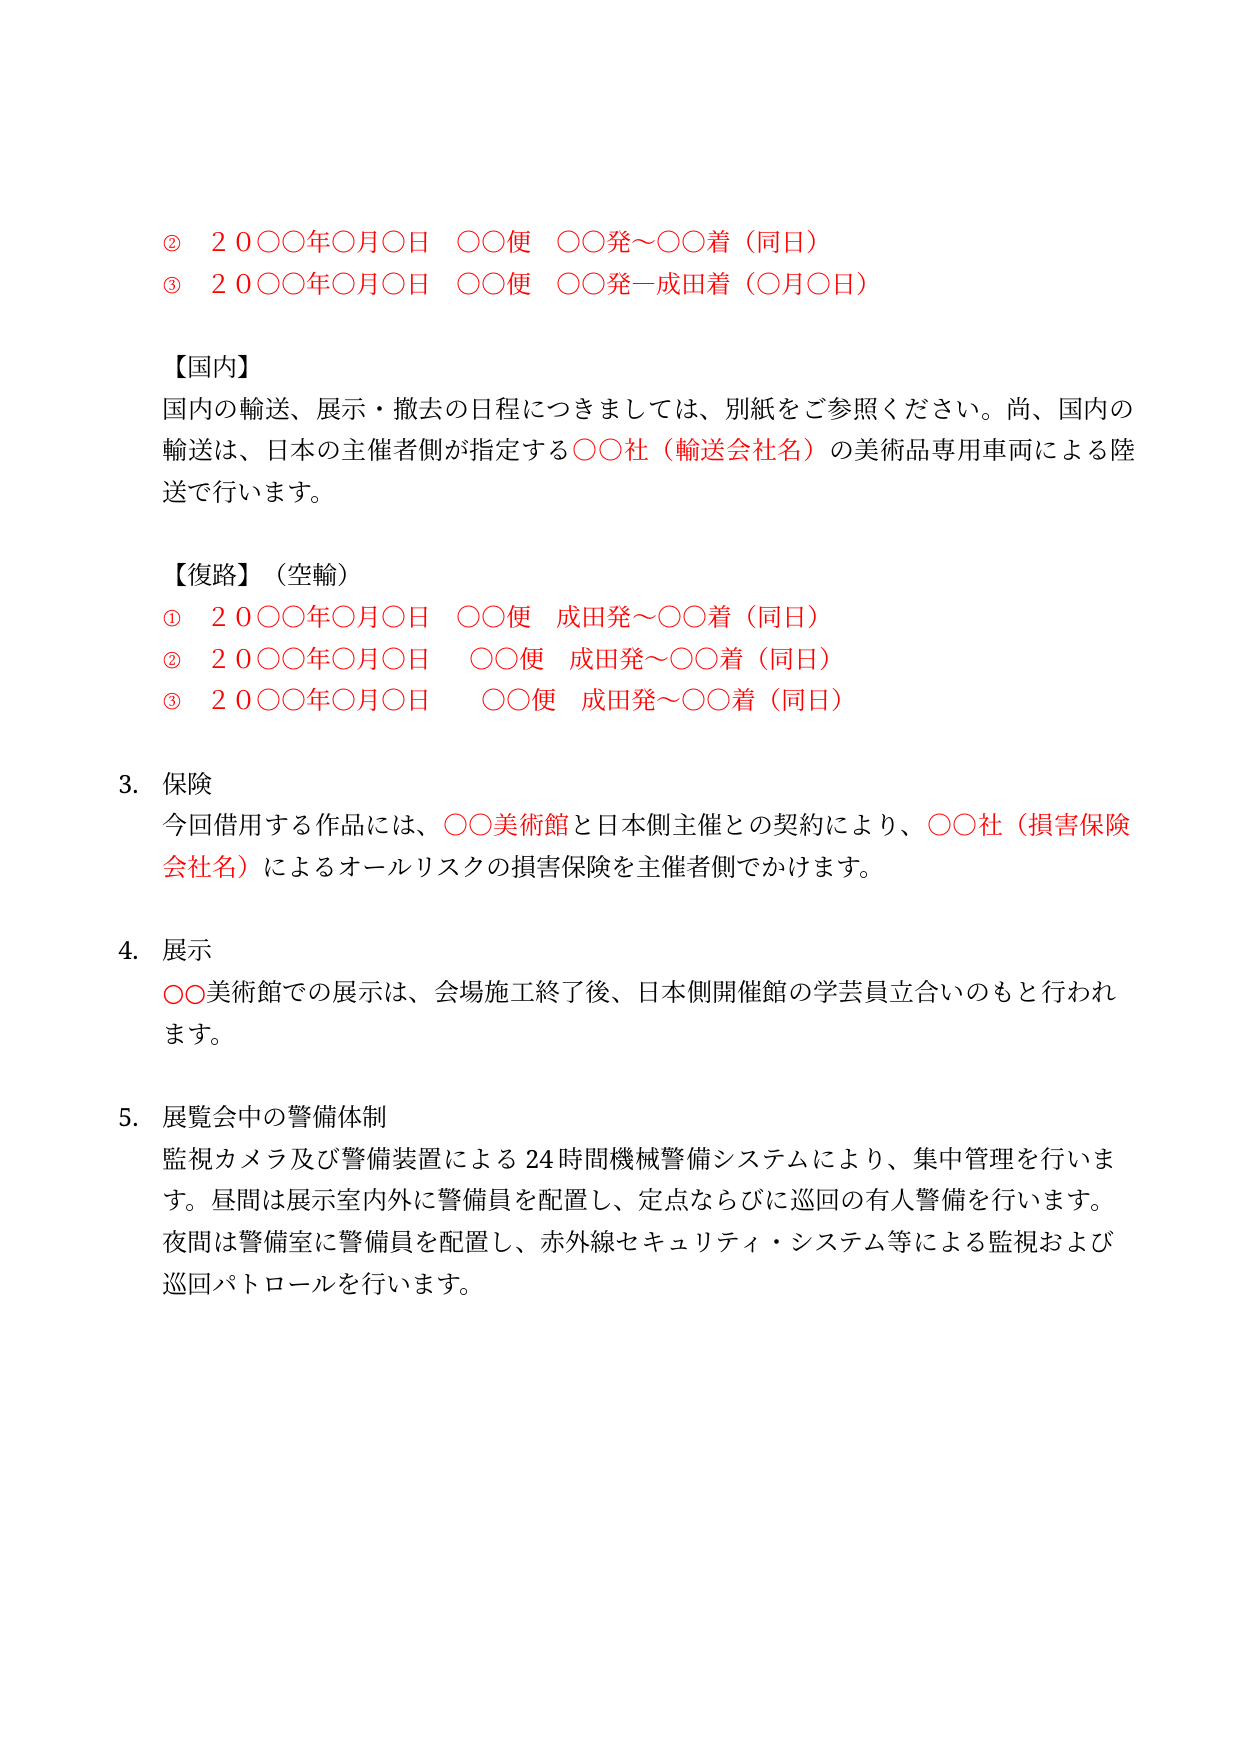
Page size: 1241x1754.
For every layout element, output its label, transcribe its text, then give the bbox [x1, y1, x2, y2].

list ２０○○年○月○日 ○○便 ○○発〜○○着（同日） [162, 220, 1240, 262]
list ２０○○年○月○日 ○○便 成田発〜○○着（同日） [162, 595, 1240, 637]
text 国内の輸送、展示・撤去の日程につきましては、別紙をご参照ください。尚、国内の輸送は、日本の主催者側が指定する○○社（輸送会社名）の美術品専用車両による陸送で行います。 [162, 387, 1136, 512]
text ○○美術館での展示は、会場施工終了後、日本側開催館の学芸員立合いのもと行われます。 [162, 970, 1118, 1053]
list ２０○○年○月○日 ○○便 ○○発—成田着（○月○日） [162, 262, 1240, 303]
list ２０○○年○月○日 ○○便 成田発〜○○着（同日） [162, 637, 1240, 678]
text 監視カメラ及び警備装置による24時間機械警備システムにより、集中管理を行います。昼間は展示室内外に警備員を配置し、定点ならびに巡回の有人警備を行います。夜間は警備室に警備員を配置し、赤外線セキュリティ・システム等による監視および巡回パトロールを行います。 [162, 1137, 1118, 1303]
text 今回借用する作品には、○○美術館と日本側主催との契約により、○○社（損害保険会社名）によるオールリスクの損害保険を主催者側でかけます。 [162, 803, 1131, 887]
list 展示 [118, 928, 1240, 970]
text 【国内】 [162, 345, 1240, 387]
list 保険 [118, 762, 1118, 803]
list ２０○○年○月○日 ○○便 成田発〜○○着（同日） [162, 678, 1240, 720]
list 展覧会中の警備体制 [118, 1095, 1118, 1137]
text 【復路】（空輸） [162, 553, 1240, 595]
